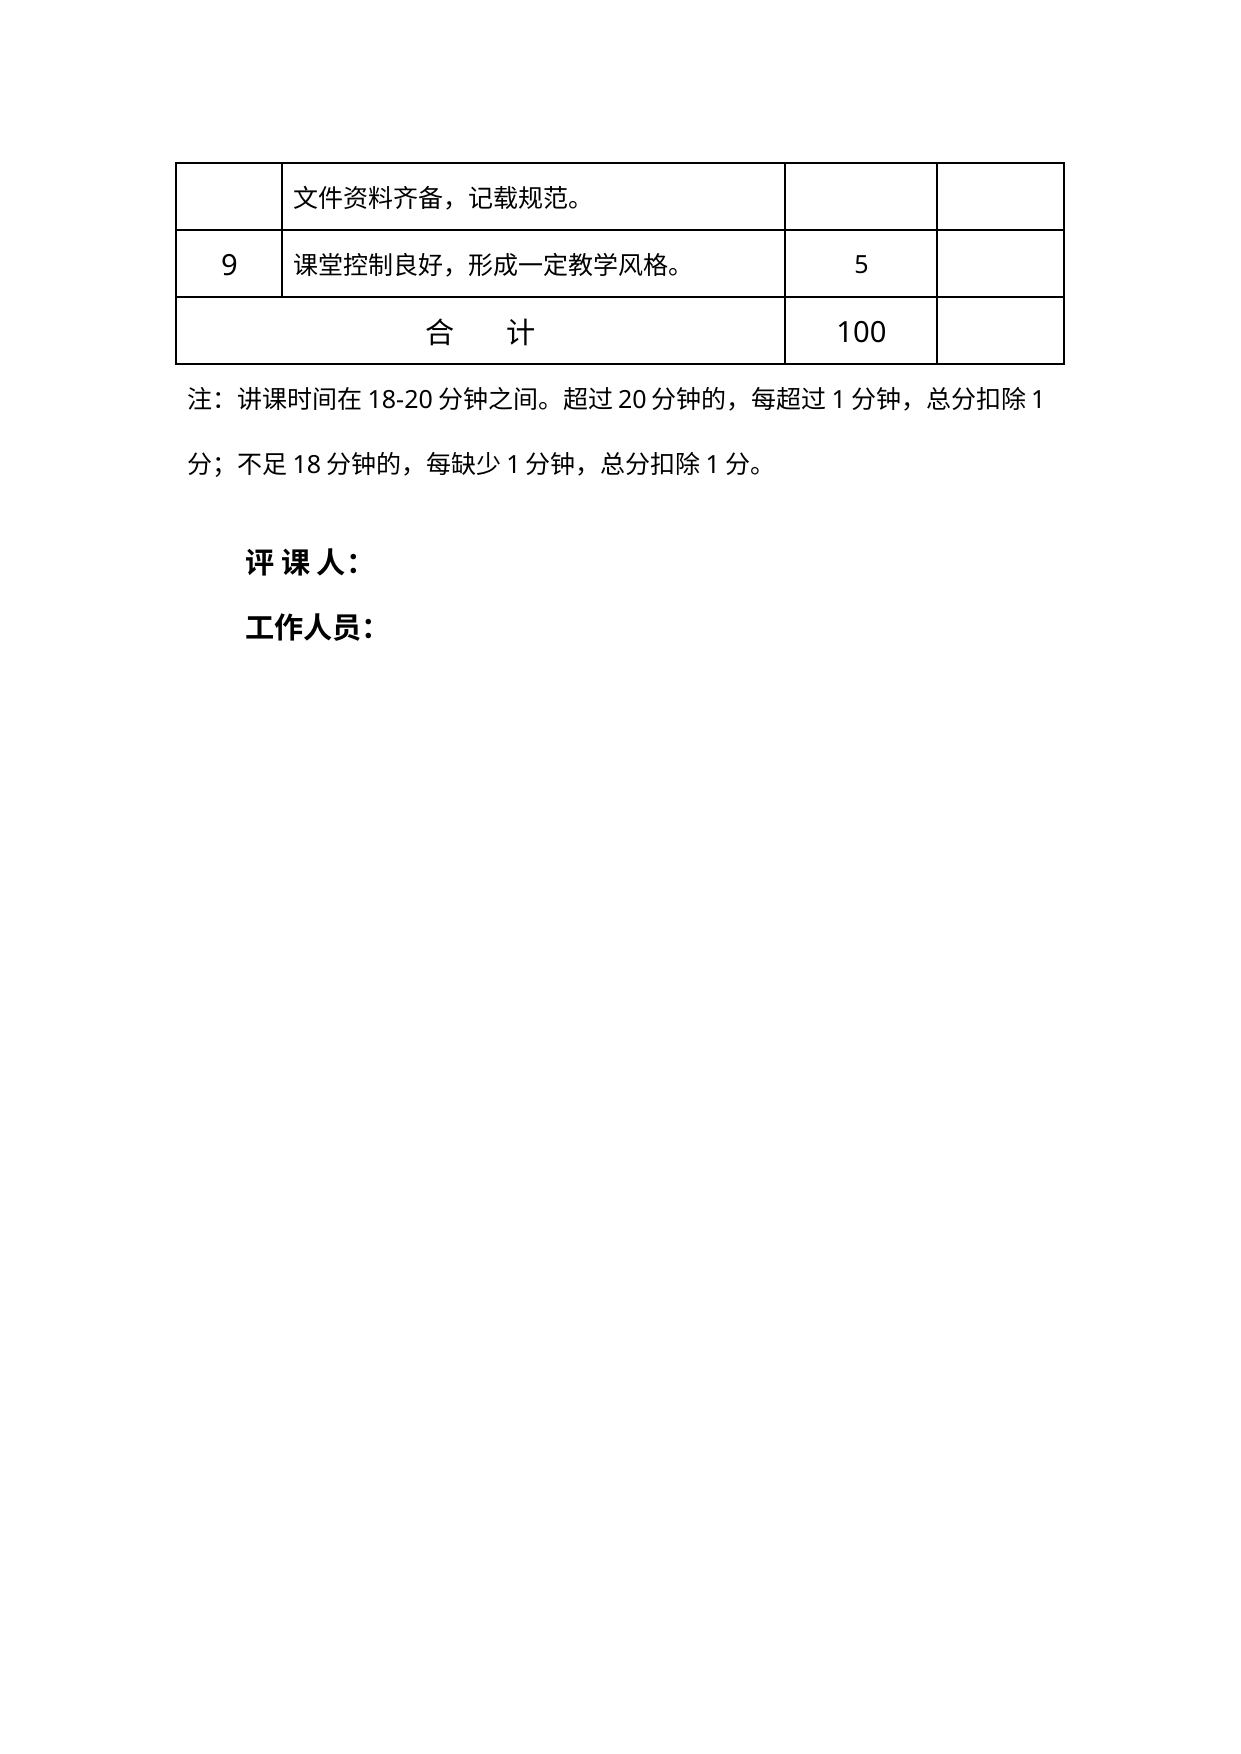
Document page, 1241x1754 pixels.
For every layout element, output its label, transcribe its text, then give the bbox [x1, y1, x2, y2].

table_cell 合 计 [177, 298, 784, 363]
table_cell [938, 164, 1063, 229]
table_cell [938, 231, 1063, 296]
text 工作人员： [187, 593, 1053, 658]
table_cell [938, 298, 1063, 363]
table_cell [283, 164, 784, 229]
table_cell 课堂控制良好，形成一定教学风格。 [283, 231, 784, 296]
table_cell 9 [177, 231, 281, 296]
table_cell 10 [786, 164, 936, 229]
table_cell 8 [177, 164, 281, 229]
table_cell 5 [786, 231, 936, 296]
text 注：讲课时间在18-20分钟之间。超过20分钟的，每超过1分钟，总分扣除1分；不足18分钟的，每缺少1分钟，总分扣除1分。 [187, 365, 1053, 495]
table_cell 100 [786, 298, 936, 363]
text 评 课 人： [187, 528, 1053, 593]
